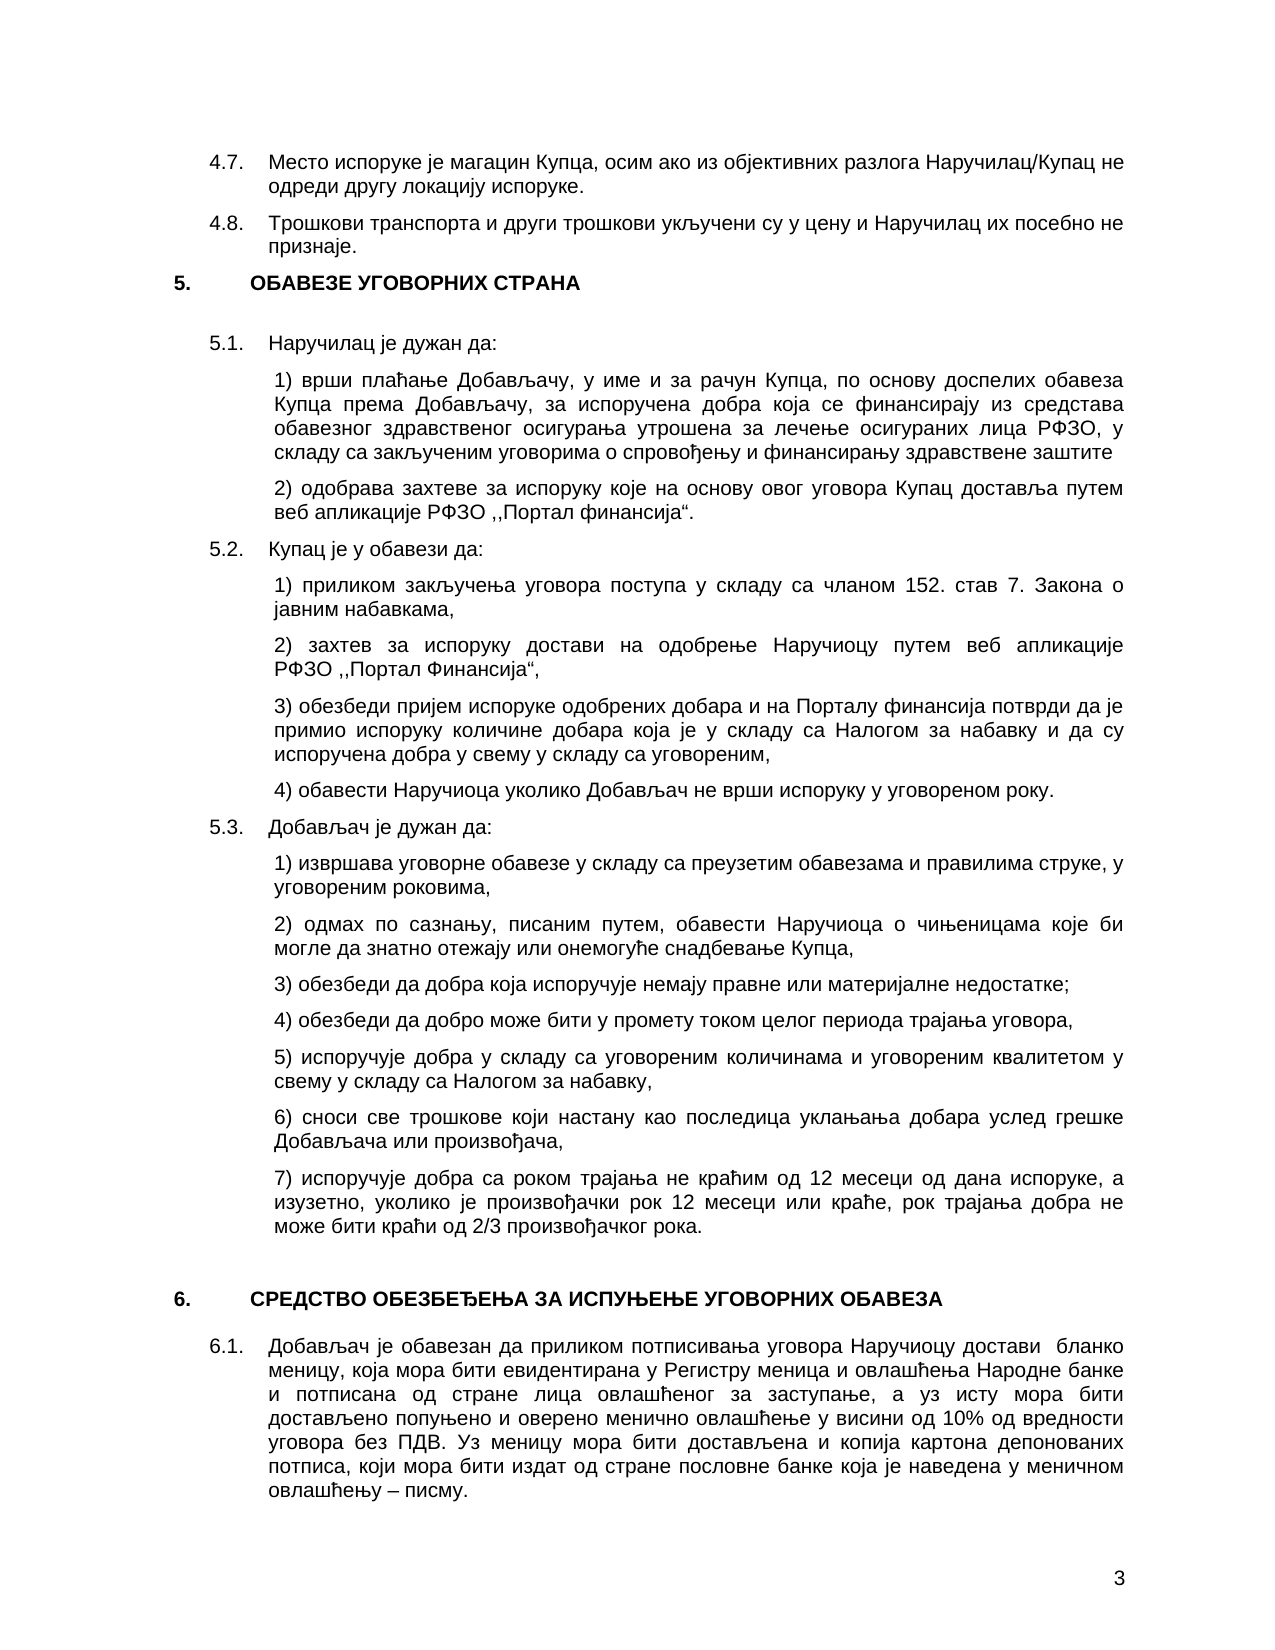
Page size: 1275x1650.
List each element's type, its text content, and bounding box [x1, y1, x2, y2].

list ОБАВЕЗЕ УГОВОРНИХ СТРАНА [174, 271, 1125, 295]
text 4) обавести Наручиоца уколико Добављач не врши испоруку у уговореном року. [274, 778, 1125, 802]
text 1) извршава уговорне обавезе у складу са преузетим обавезама и правилима струке, у уговореним роковима, [274, 851, 1125, 899]
text 1) врши плаћање Добављачу, у име и за рачун Купца, по основу доспелих обавеза Купца према Добављачу, за испоручена добра која се финансирају из средстава обавезног здравственог осигурања утрошена за лечење осигураних лица РФЗО, у складу са закљученим уговорима о спровођењу и финансирању здравствене заштите [274, 368, 1125, 463]
list Трошкови транспорта и други трошкови укључени су у цену и Наручилац их посебно не признаје. [209, 210, 1125, 258]
list Добављач је дужан да: [209, 814, 1125, 838]
text 7) испоручује добра са роком трајања не краћим од 12 месеци од дана испоруке, а изузетно, уколико је произвођачки рок 12 месеци или краће, рок трајања добра не може бити краћи од 2/3 произвођачког рока. [274, 1166, 1125, 1237]
list СРЕДСТВО ОБЕЗБЕЂЕЊА ЗА ИСПУЊЕЊЕ УГОВОРНИХ ОБАВЕЗА [174, 1286, 1125, 1310]
list Купац је у обавези да: [209, 536, 1125, 560]
text 3) обезбеди да добра која испоручује немају правне или материјалне недостатке; [274, 972, 1125, 996]
text 6) сноси све трошкове који настану као последица уклањања добара услед грешке Добављача или произвођача, [274, 1105, 1125, 1153]
text 4) обезбеди да добро може бити у промету током целог периода трајања уговора, [274, 1008, 1125, 1032]
list Наручилац је дужан да: [209, 331, 1125, 355]
text 2) одмах по сазнању, писаним путем, обавести Наручиоца о чињеницама које би могле да знатно отежају или онемогуће снадбевање Купца, [274, 911, 1125, 959]
text 2) одобрава захтеве за испоруку које на основу овог уговора Купац доставља путем веб апликације РФЗО ,,Портал финансија“. [274, 476, 1125, 524]
text 5) испоручује добра у складу са уговореним количинама и уговореним квалитетом у свему у складу са Налогом за набавку, [274, 1045, 1125, 1093]
text 2) захтев за испоруку достави на одобрење Наручиоцу путем веб апликације РФЗО ,,Портал Финансија“, [274, 633, 1125, 681]
list Добављач је обавезан да приликом потписивања уговора Наручиоцу достави бланко меницу, која мора бити евидентирана у Регистру меница и овлашћења Народне банке и потписана од стране лица овлашћеног за заступање, а уз исту мора бити достављено попуњено и оверено менично овлашћење у висини од 10% од вредности уговора без ПДВ. Уз меницу мора бити достављена и копија картона депонованих потписа, који мора бити издат од стране пословне банке која је наведена у меничном овлашћењу – писму. [209, 1334, 1125, 1502]
list Место испоруке је магацин Купца, осим ако из објективних разлога Наручилац/Купац не одреди другу локацију испоруке. [209, 150, 1125, 198]
text 3) обезбеди пријем испоруке одобрених добара и на Порталу финансија потврди да је примио испоруку количине добара која је у складу са Налогом за набавку и да су испоручена добра у свему у складу са уговореним, [274, 694, 1125, 766]
text 1) приликом закључења уговора поступа у складу са чланом 152. став 7. Закона о јавним набавкама, [274, 573, 1125, 621]
